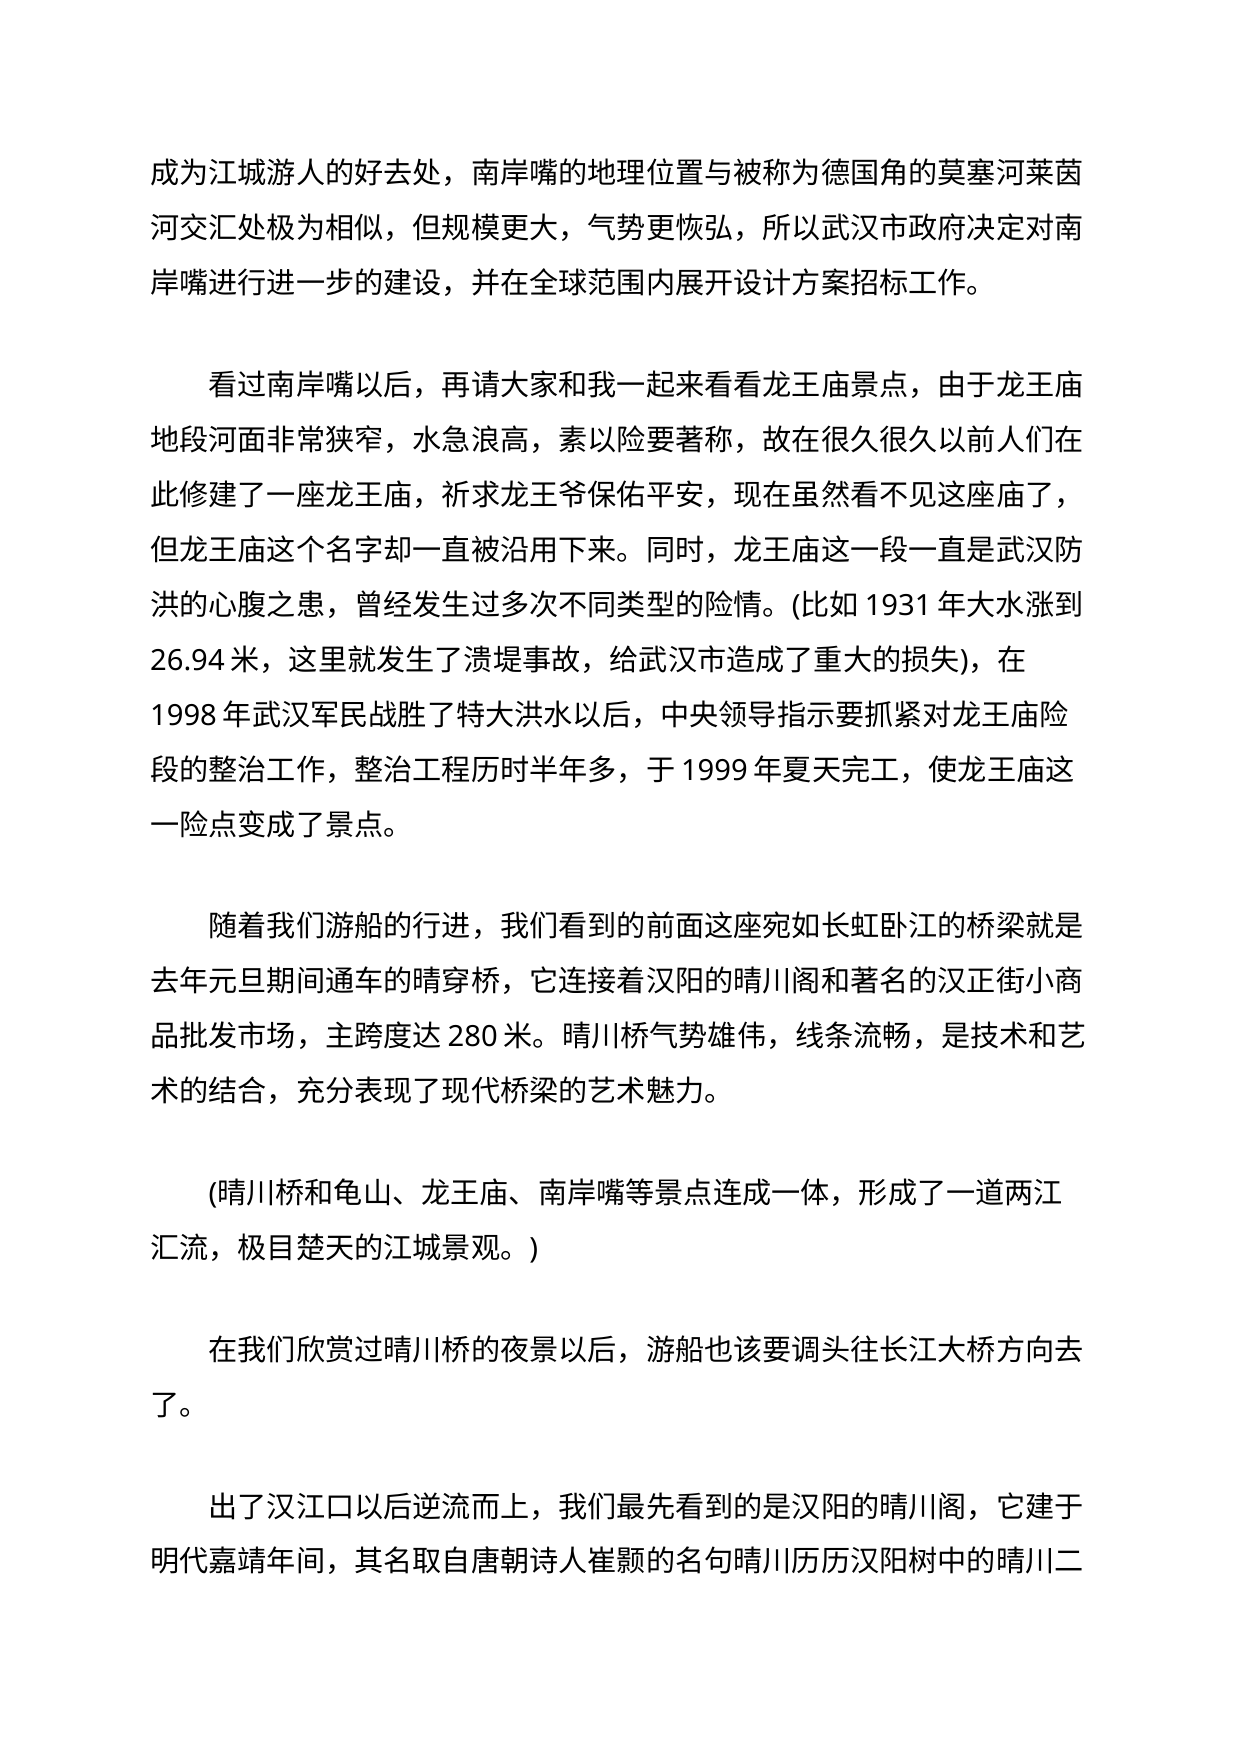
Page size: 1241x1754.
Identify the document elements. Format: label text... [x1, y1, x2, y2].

text (晴川桥和龟山、龙王庙、南岸嘴等景点连成一体，形成了一道两江汇流，极目楚天的江城景观。) [150, 1169, 1090, 1267]
text 随着我们游船的行进，我们看到的前面这座宛如长虹卧江的桥梁就是去年元旦期间通车的晴穿桥，它连接着汉阳的晴川阁和著名的汉正街小商品批发市场，主跨度达280米。晴川桥气势雄伟，线条流畅，是技术和艺术的结合，充分表现了现代桥梁的艺术魅力。 [150, 903, 1090, 1110]
text 在我们欣赏过晴川桥的夜景以后，游船也该要调头往长江大桥方向去了。 [150, 1326, 1090, 1424]
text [150, 150, 1090, 302]
text 看过南岸嘴以后，再请大家和我一起来看看龙王庙景点，由于龙王庙地段河面非常狭窄，水急浪高，素以险要著称，故在很久很久以前人们在此修建了一座龙王庙，祈求龙王爷保佑平安，现在虽然看不见这座庙了，但龙王庙这个名字却一直被沿用下来。同时，龙王庙这一段一直是武汉防洪的心腹之患，曾经发生过多次不同类型的险情。(比如1931年大水涨到26.94米，这里就发生了溃堤事故，给武汉市造成了重大的损失)，在1998年武汉军民战胜了特大洪水以后，中央领导指示要抓紧对龙王庙险段的整治工作，整治工程历时半年多，于1999年夏天完工，使龙王庙这一险点变成了景点。 [150, 362, 1090, 843]
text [150, 1483, 1090, 1580]
